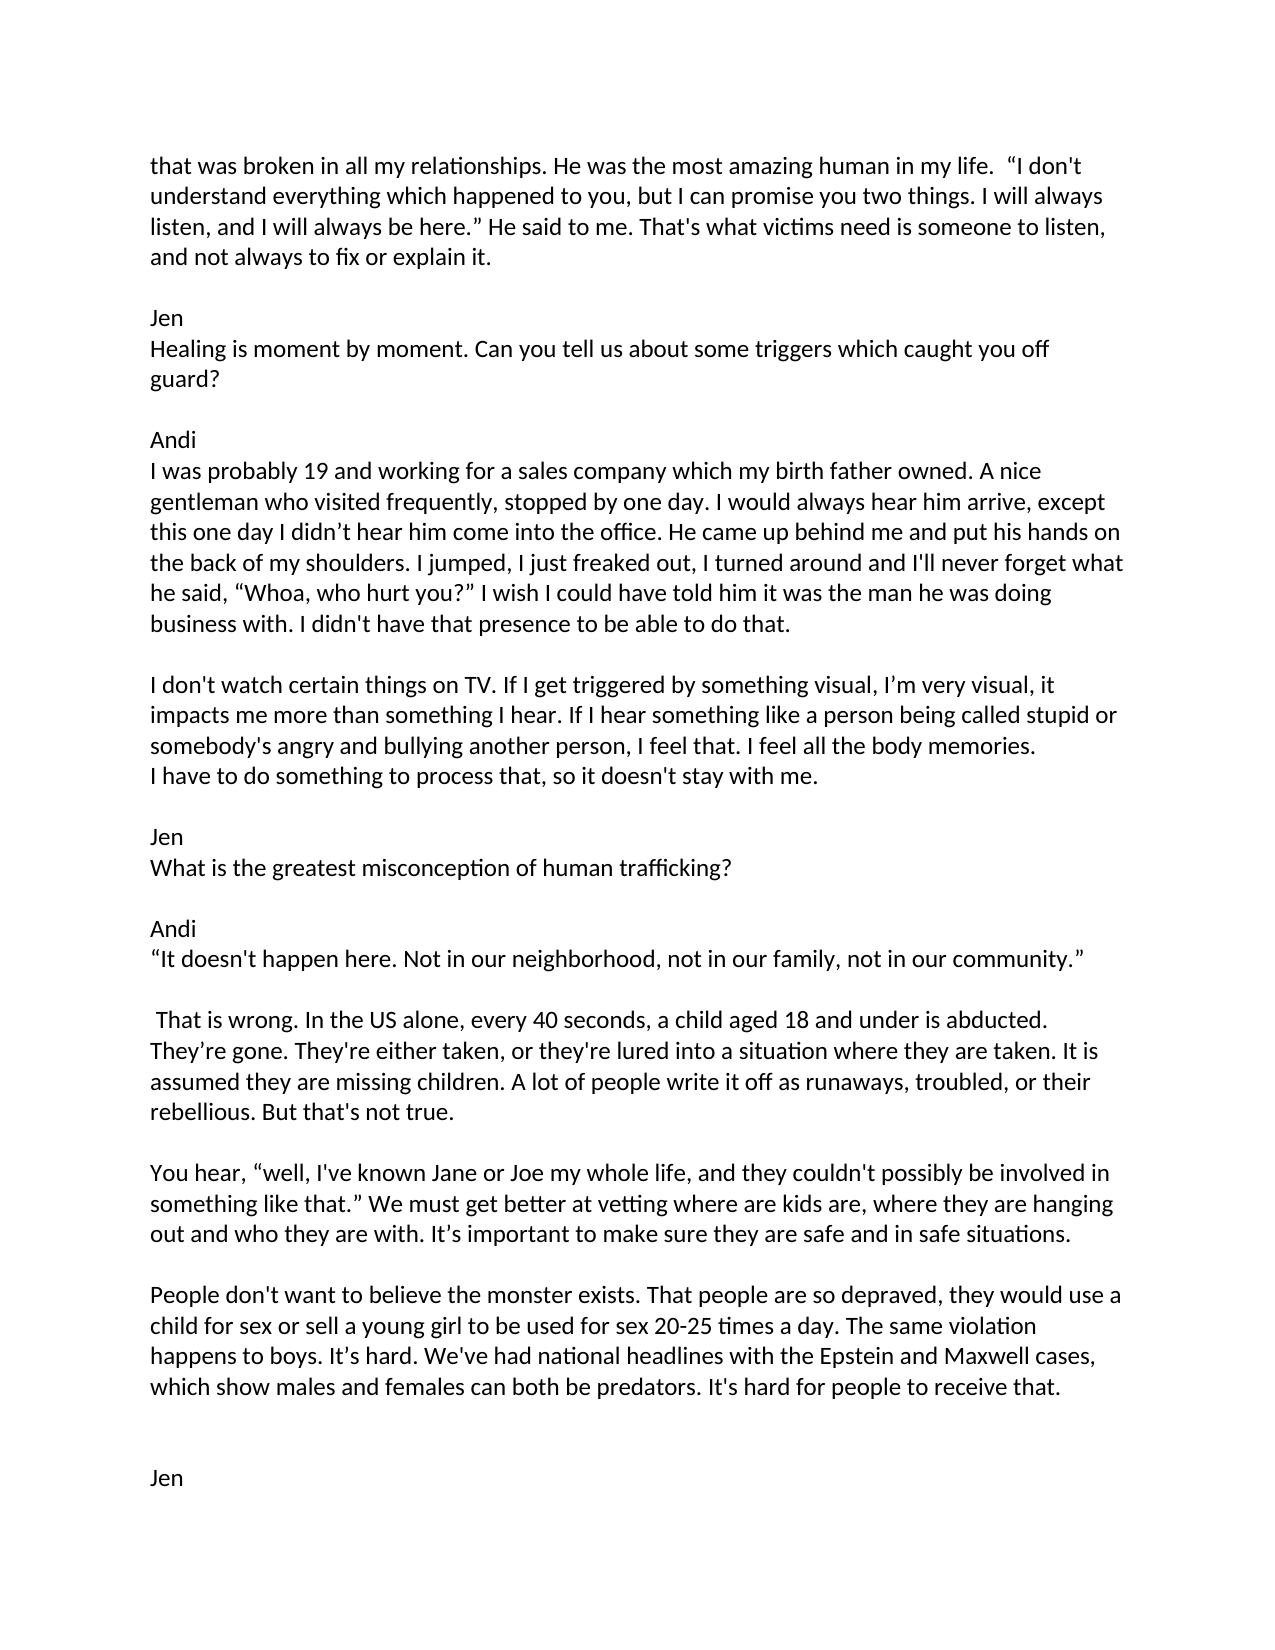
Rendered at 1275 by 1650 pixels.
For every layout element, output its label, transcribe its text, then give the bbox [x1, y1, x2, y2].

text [150, 150, 1125, 272]
text “It doesn't happen here. Not in our neighborhood, not in our family, not in our community.” [150, 943, 1125, 974]
text Jen [150, 303, 1125, 333]
text Andi [150, 913, 1125, 943]
text Jen [150, 1462, 1125, 1493]
text I was probably 19 and working for a sales company which my birth father owned. A nice gentleman who visited frequently, stopped by one day. I would always hear him arrive, except this one day I didn’t hear him come into the office. He came up behind me and put his hands on the back of my shoulders. I jumped, I just freaked out, I turned around and I'll never forget what he said, “Whoa, who hurt you?” I wish I could have told him it was the man he was doing business with. I didn't have that presence to be able to do that. [150, 455, 1125, 638]
text Andi [150, 425, 1125, 455]
text Jen [150, 821, 1125, 852]
text I have to do something to process that, so it doesn't stay with me. [150, 760, 1125, 791]
text Healing is moment by moment. Can you tell us about some triggers which caught you off guard? [150, 333, 1125, 394]
text People don't want to believe the monster exists. That people are so depraved, they would use a child for sex or sell a young girl to be used for sex 20-25 times a day. The same violation happens to boys. It’s hard. We've had national headlines with the Epstein and Maxwell cases, which show males and females can both be predators. It's hard for people to receive that. [150, 1279, 1125, 1401]
text You hear, “well, I've known Jane or Joe my whole life, and they couldn't possibly be involved in something like that.” We must get better at vetting where are kids are, where they are hanging out and who they are with. It’s important to make sure they are safe and in safe situations. [150, 1157, 1125, 1249]
text That is wrong. In the US alone, every 40 seconds, a child aged 18 and under is abducted. They’re gone. They're either taken, or they're lured into a situation where they are taken. It is assumed they are missing children. A lot of people write it off as runaways, troubled, or their rebellious. But that's not true. [150, 1004, 1125, 1127]
text What is the greatest misconception of human trafficking? [150, 852, 1125, 882]
text I don't watch certain things on TV. If I get triggered by something visual, I’m very visual, it impacts me more than something I hear. If I hear something like a person being called stupid or somebody's angry and bullying another person, I feel that. I feel all the body memories. [150, 669, 1125, 760]
